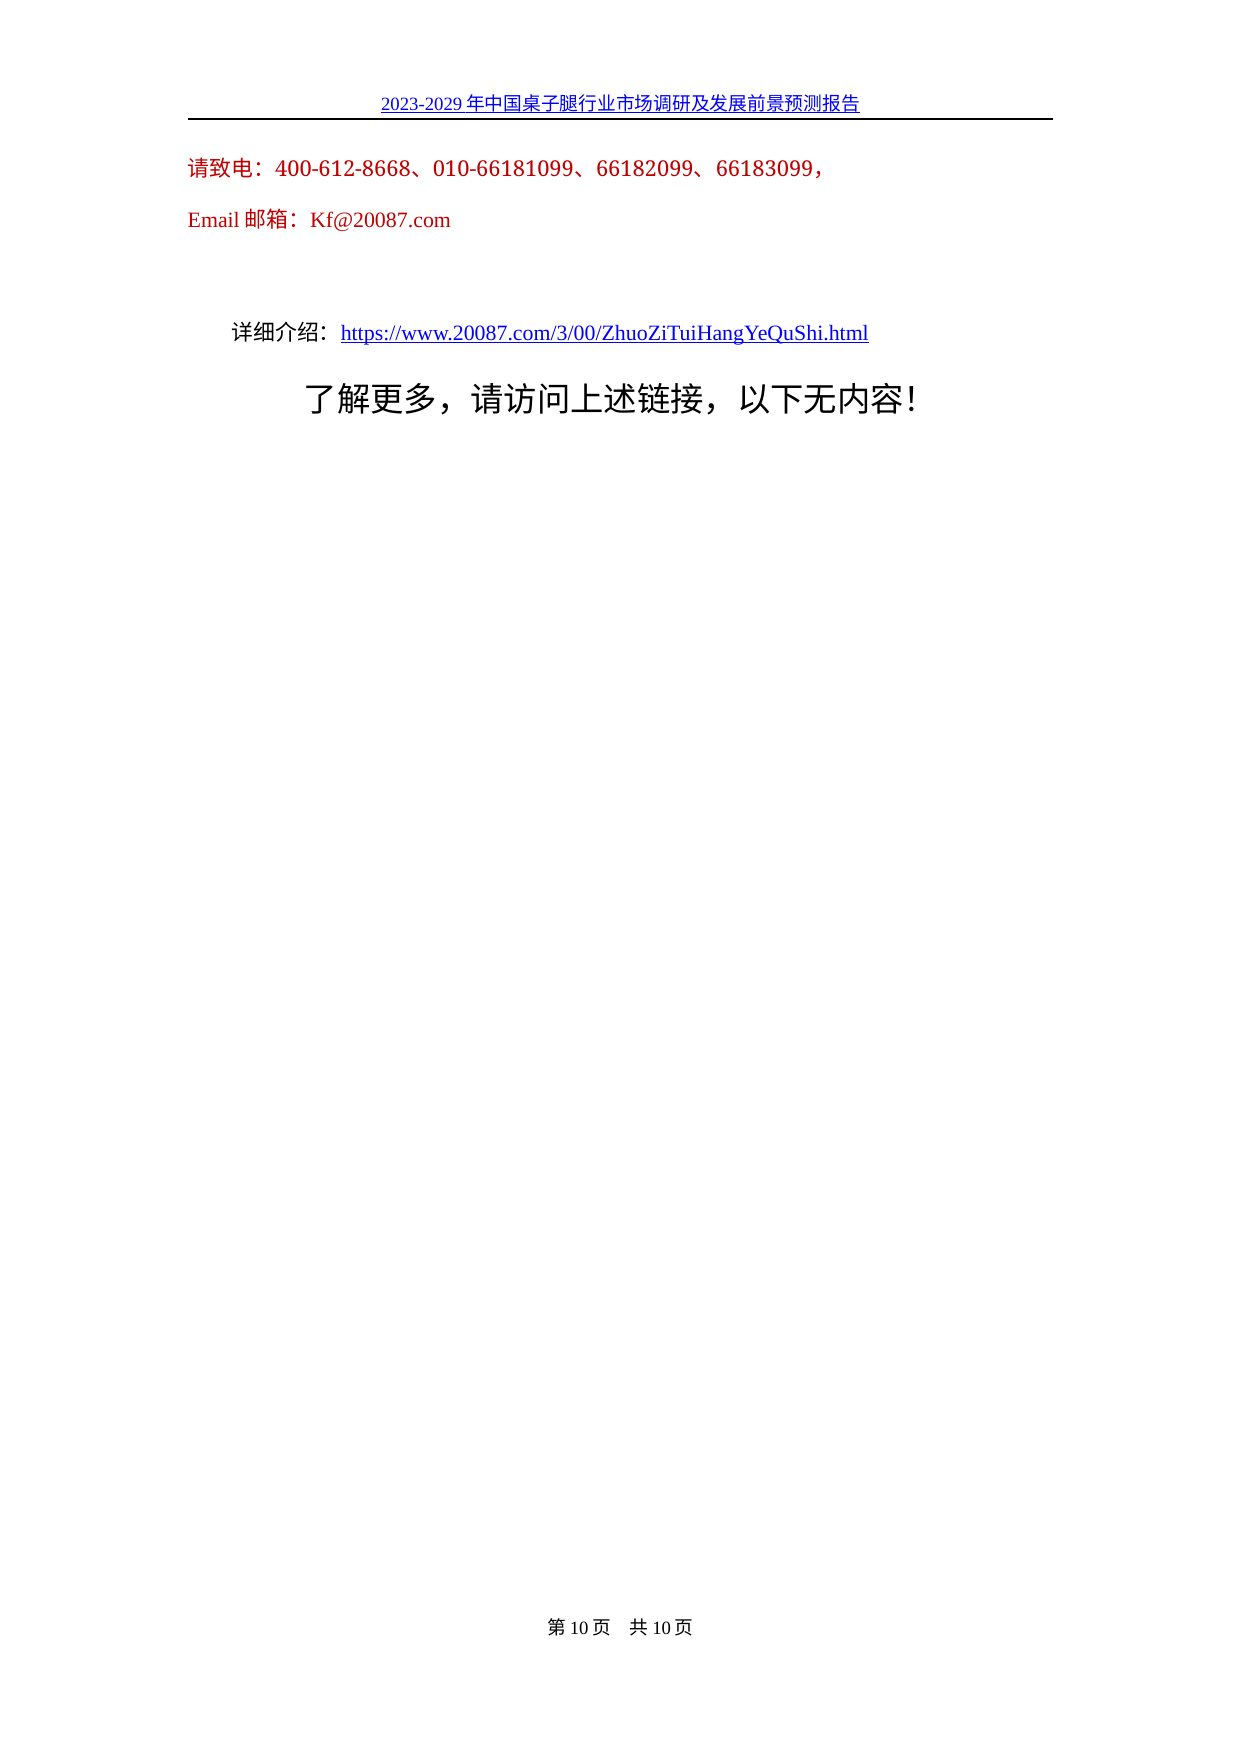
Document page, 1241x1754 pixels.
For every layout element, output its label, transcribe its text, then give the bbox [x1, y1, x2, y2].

text 请致电：400-612-8668、010-66181099、66182099、66183099， [187, 150, 1053, 183]
title 了解更多，请访问上述链接，以下无内容！ [187, 365, 1053, 430]
text Email邮箱：Kf@20087.com [187, 202, 1053, 234]
text 详细介绍：https://www.20087.com/3/00/ZhuoZiTuiHangYeQuShi.html [187, 315, 1053, 347]
